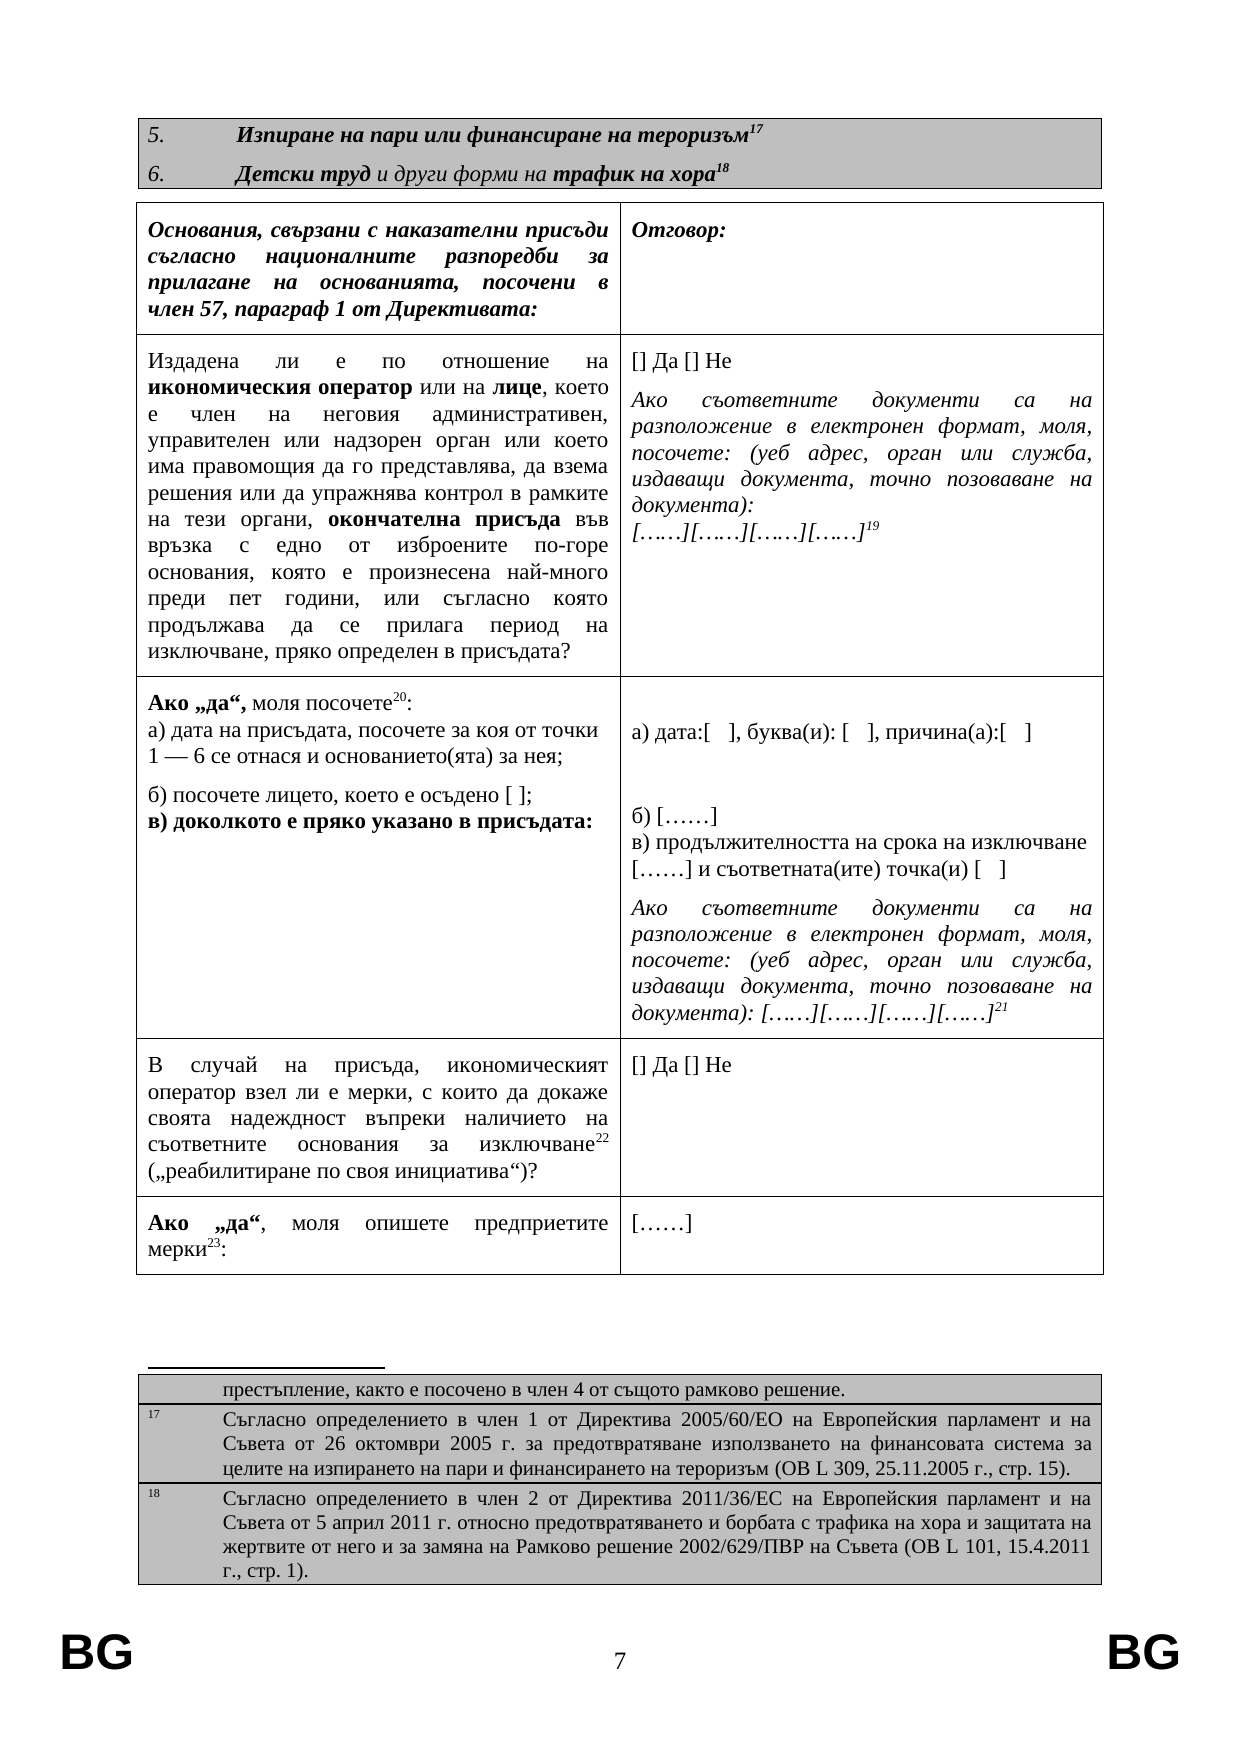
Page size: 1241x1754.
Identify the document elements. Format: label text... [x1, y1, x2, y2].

table_header Отговор: [621, 203, 1103, 333]
table_cell a) дата:[ ], буква(и): [ ], причина(а):[ ] б) [……] в) продължителността на срока на изключване [……] и съответната(ите) точка(и) [ ] Ако съответните документи са на разположение в електронен формат, моля, посочете: (уеб адрес, орган или служба, издаващи документа, точно позоваване на документа): [……][……][……][……] [621, 677, 1103, 1038]
table_header Основания, свързани с наказателни присъди съгласно националните разпоредби за прилагане на основанията, посочени в член 57, параграф 1 от Директивата: [137, 203, 620, 333]
table_cell В случай на присъда, икономическият оператор взел ли е мерки, с които да докаже своята надеждност въпреки наличието на съответните основания за изключване („реабилитиране по своя инициатива“)? [137, 1039, 620, 1196]
list Изпиране на пари или финансиране на тероризъм [139, 119, 1101, 148]
table_cell [] Да [] Не Ако съответните документи са на разположение в електронен формат, моля, посочете: (уеб адрес, орган или служба, издаващи документа, точно позоваване на документа): [……][……][……][……] [621, 335, 1103, 676]
table_cell Ако „да“, моля посочете: а) дата на присъдата, посочете за коя от точки 1 — 6 се отнася и основанието(ята) за нея; б) посочете лицето, което е осъдено [ ]; в) доколкото е пряко указано в присъдата: [137, 677, 620, 1038]
table_cell [] Да [] Не [621, 1039, 1103, 1196]
list Детски труд и други форми на трафик на хора [139, 157, 1101, 188]
table_cell Ако „да“, моля опишете предприетите мерки: [137, 1197, 620, 1274]
table_cell [……] [621, 1197, 1103, 1274]
table_cell Издадена ли е по отношение на икономическия оператор или на лице, което е член на неговия административен, управителен или надзорен орган или което има правомощия да го представлява, да взема решения или да упражнява контрол в рамките на тези органи, окончателна присъда във връзка с едно от изброените по-горе основания, която е произнесена най-много преди пет години, или съгласно която продължава да се прилага период на изключване, пряко определен в присъдата? [137, 335, 620, 676]
